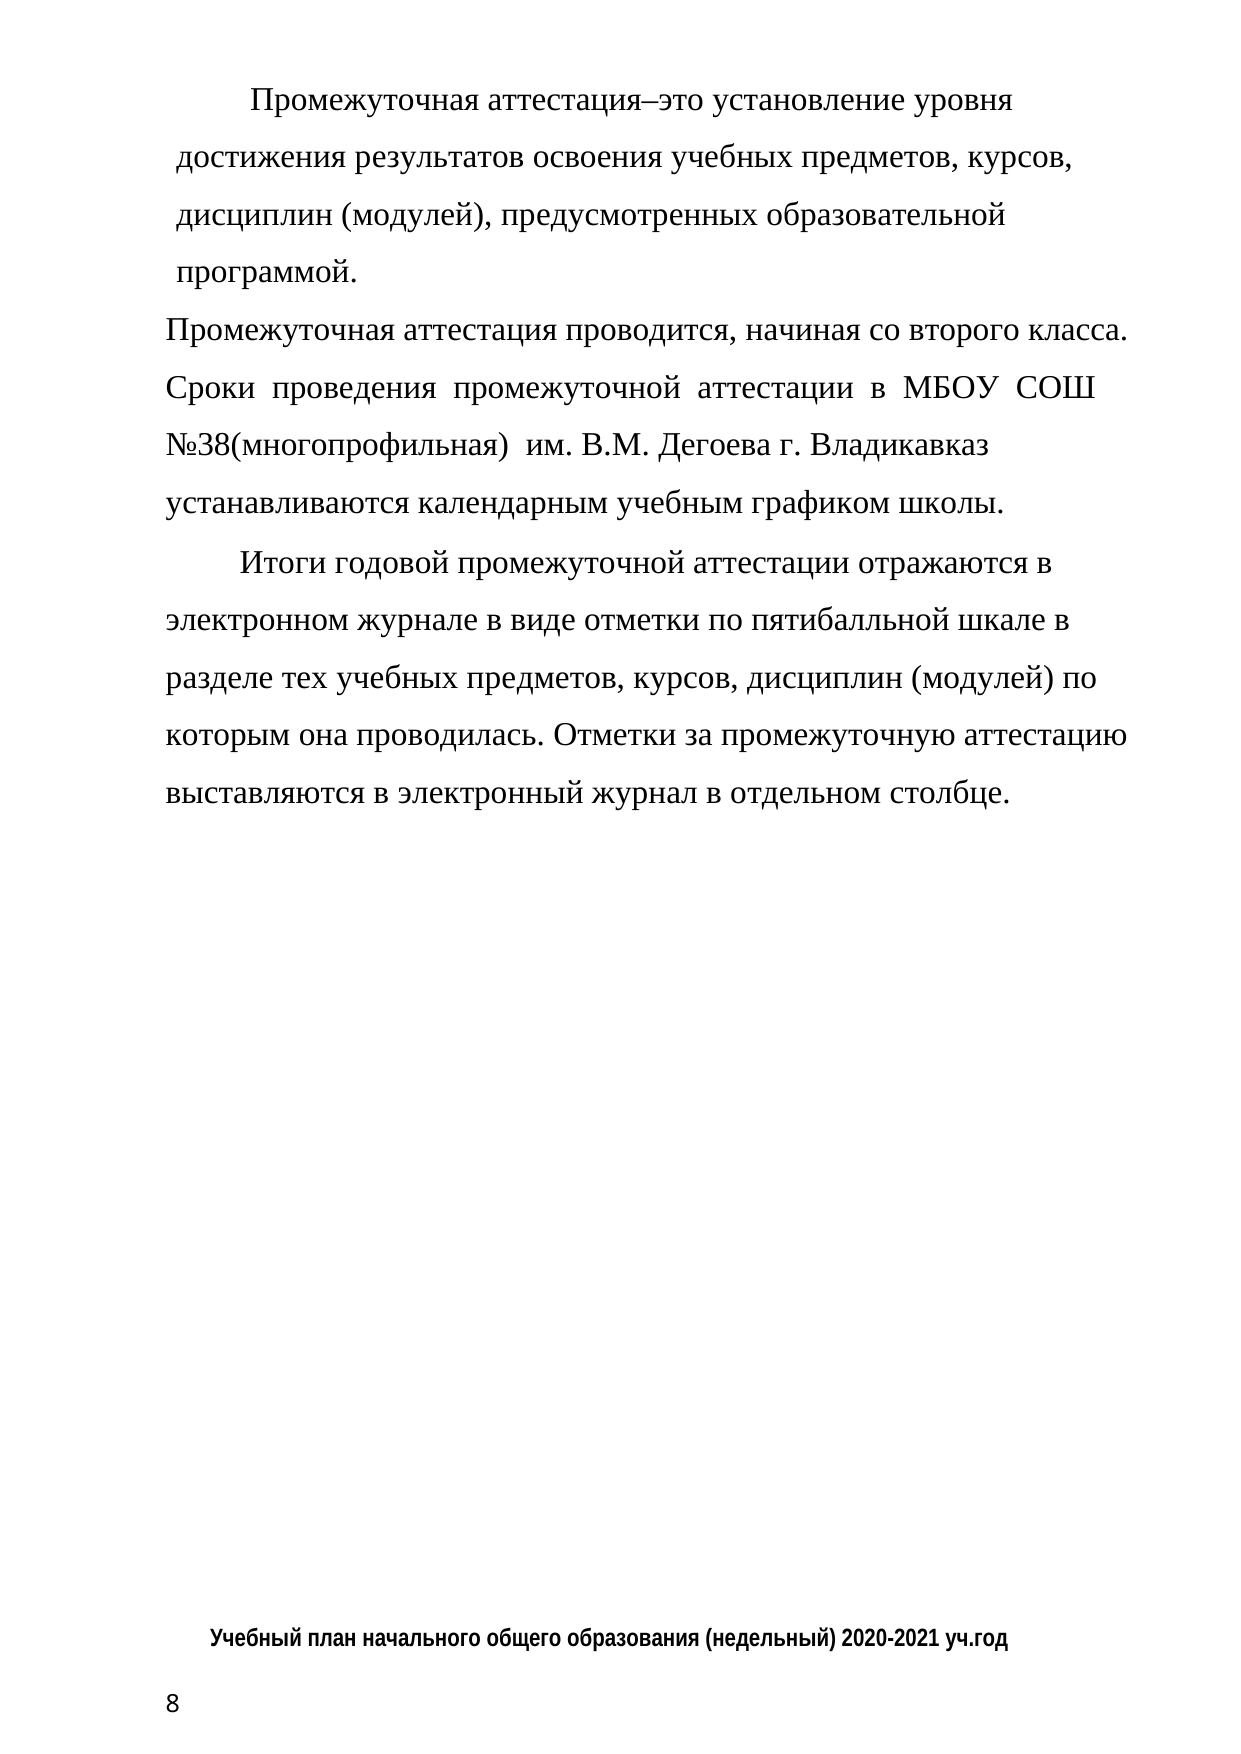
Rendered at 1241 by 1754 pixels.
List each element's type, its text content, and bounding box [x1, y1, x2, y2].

text Итоги годовой промежуточной аттестации отражаются в электронном журнале в виде отметки по пятибалльной шкале в разделе тех учебных предметов, курсов, дисциплин (модулей) по которым она проводилась. Отметки за промежуточную аттестацию выставляются в электронный журнал в отдельном столбце. [165, 542, 1157, 810]
text Промежуточная аттестация–это установление уровня достижения результатов освоения учебных предметов, курсов, дисциплин (модулей), предусмотренных образовательной программой. [176, 79, 1158, 290]
text Учебный план начального общего образования (недельный) 2020-2021 уч.год [165, 1622, 1163, 1651]
text Промежуточная аттестация проводится, начиная со второго класса. Сроки проведения промежуточной аттестации в МБОУ СОШ №38(многопрофильная) им. В.М. Дегоева г. Владикавказ устанавливаются календарным учебным графиком школы. [165, 309, 1157, 520]
